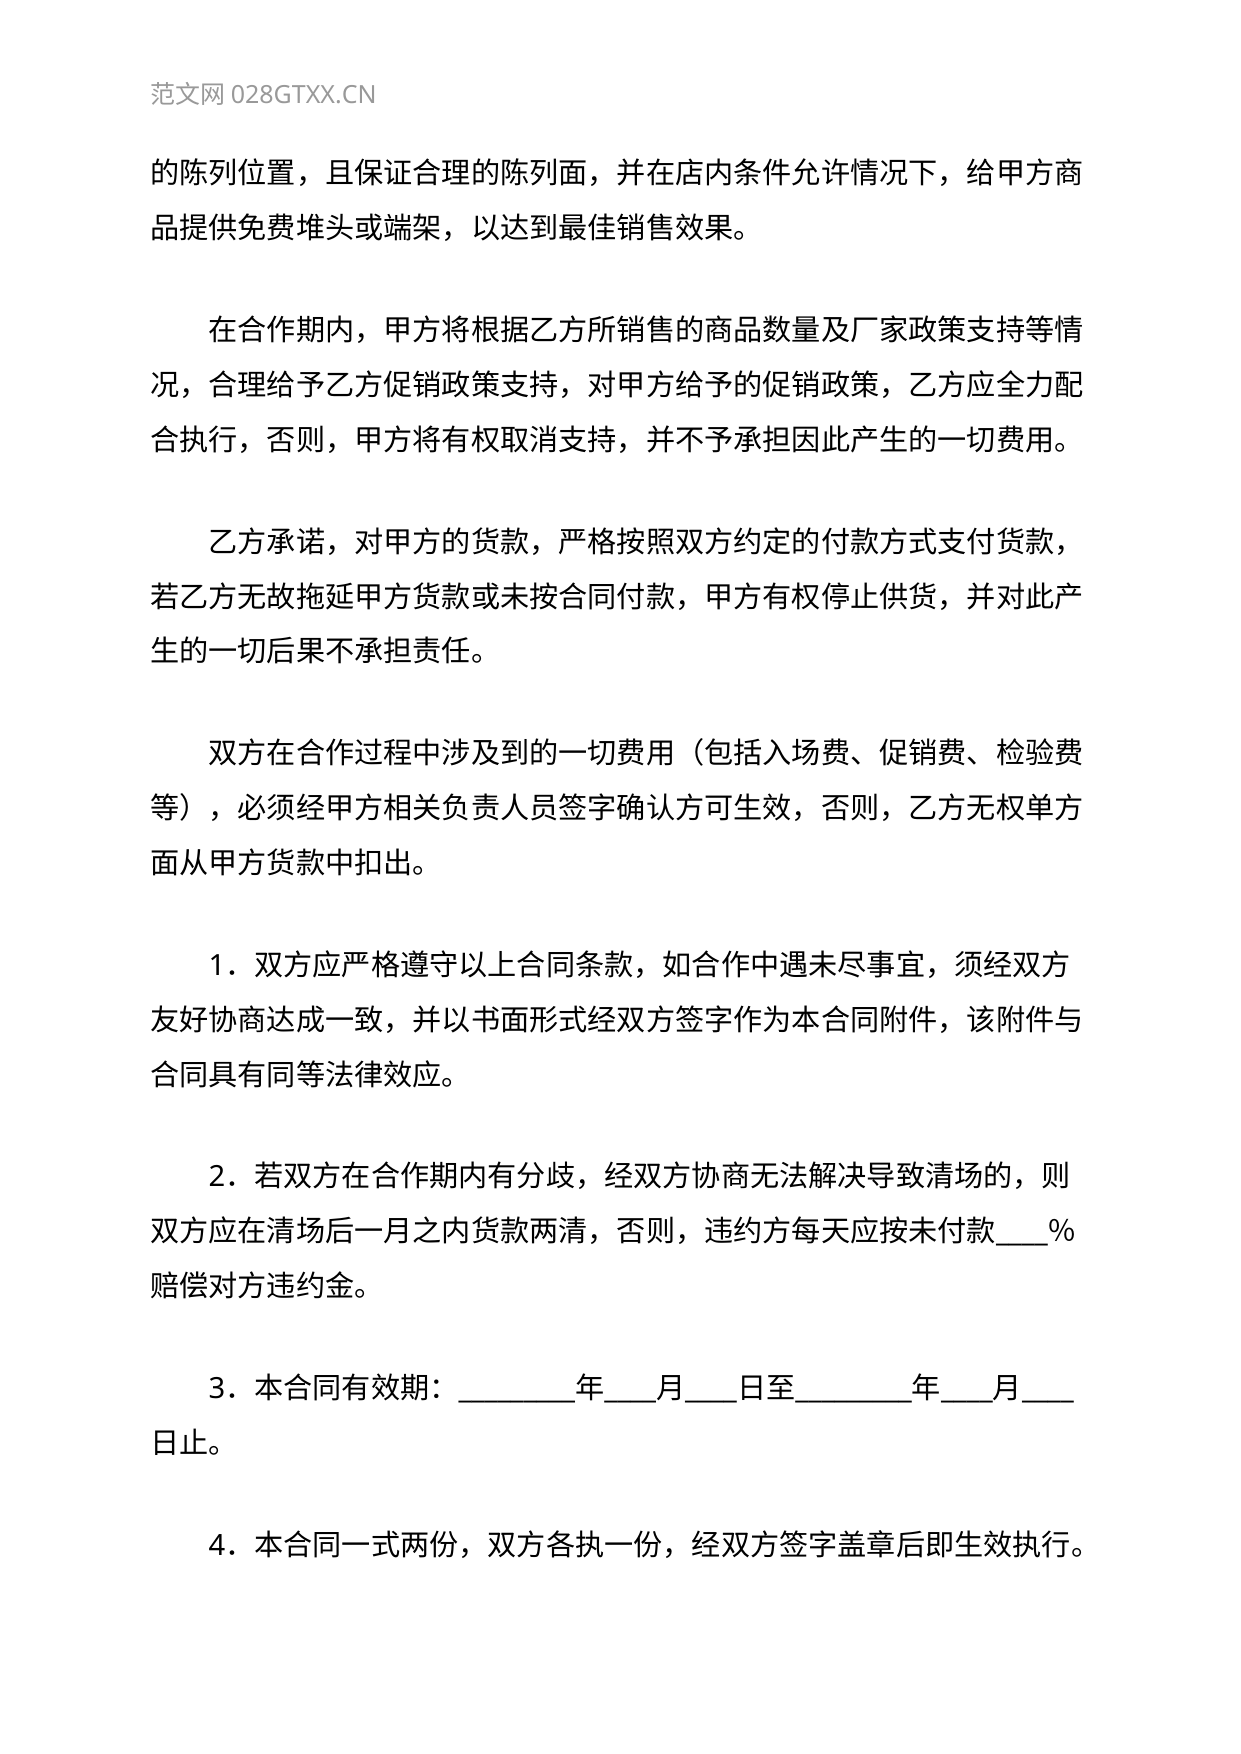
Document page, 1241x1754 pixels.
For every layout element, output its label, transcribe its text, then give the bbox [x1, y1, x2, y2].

text 乙方承诺，对甲方的货款，严格按照双方约定的付款方式支付货款，若乙方无故拖延甲方货款或未按合同付款，甲方有权停止供货，并对此产生的一切后果不承担责任。 [150, 518, 1090, 670]
text 3．本合同有效期：_________年____月____日至_________年____月____日止。 [150, 1365, 1090, 1462]
text 在合作期内，甲方将根据乙方所销售的商品数量及厂家政策支持等情况，合理给予乙方促销政策支持，对甲方给予的促销政策，乙方应全力配合执行，否则，甲方将有权取消支持，并不予承担因此产生的一切费用。 [150, 307, 1090, 459]
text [150, 150, 1090, 247]
text 双方在合作过程中涉及到的一切费用（包括入场费、促销费、检验费等），必须经甲方相关负责人员签字确认方可生效，否则，乙方无权单方面从甲方货款中扣出。 [150, 730, 1090, 882]
text 4．本合同一式两份，双方各执一份，经双方签字盖章后即生效执行。 [150, 1522, 1090, 1564]
text 2．若双方在合作期内有分歧，经双方协商无法解决导致清场的，则双方应在清场后一月之内货款两清，否则，违约方每天应按未付款____％赔偿对方违约金。 [150, 1153, 1090, 1305]
text 1．双方应严格遵守以上合同条款，如合作中遇未尽事宜，须经双方友好协商达成一致，并以书面形式经双方签字作为本合同附件，该附件与合同具有同等法律效应。 [150, 941, 1090, 1093]
